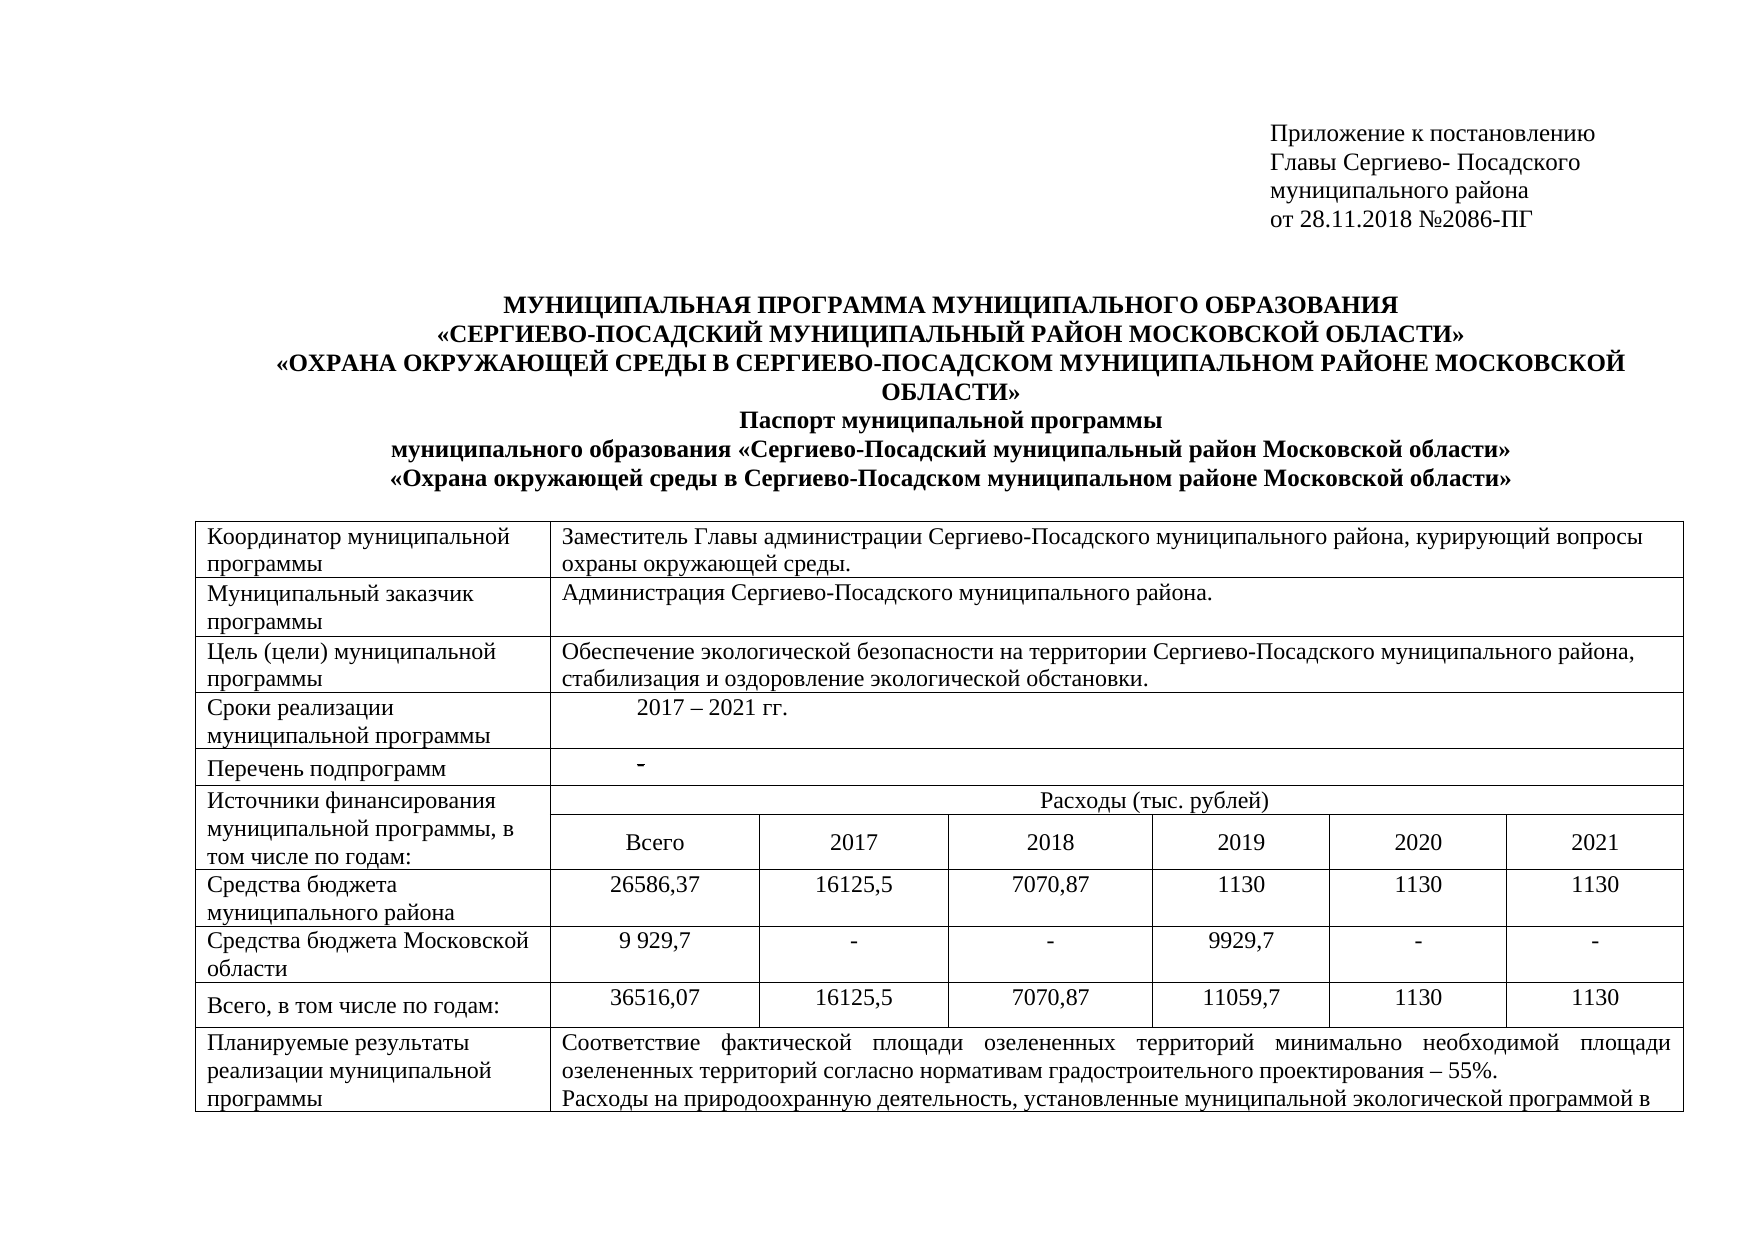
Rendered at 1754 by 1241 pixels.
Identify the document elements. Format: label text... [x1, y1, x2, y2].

table_cell 1130 [1330, 983, 1506, 1027]
text муниципального образования «Сергиево-Посадский муниципальный район Московской области» [207, 434, 1695, 463]
table_cell 2020 [1330, 815, 1506, 869]
table_cell 9929,7 [1153, 927, 1329, 982]
table_cell 2017 – 2021 гг. [551, 693, 1683, 748]
table_cell - [949, 927, 1152, 982]
table_cell Муниципальный заказчик программы [196, 578, 550, 636]
table_cell 7070,87 [949, 870, 1152, 926]
table_cell 11059,7 [1153, 983, 1329, 1027]
table_cell 1130 [1153, 870, 1329, 926]
table_cell 2018 [949, 815, 1152, 869]
table_cell - [551, 749, 1683, 785]
table_cell Всего [551, 815, 759, 869]
table_cell 2021 [1507, 815, 1683, 869]
table_cell 2017 [760, 815, 948, 869]
table_cell 2019 [1153, 815, 1329, 869]
table_cell - [1330, 927, 1506, 982]
table_cell 1130 [1330, 870, 1506, 926]
table_cell Перечень подпрограмм [196, 749, 550, 785]
text муниципального района [207, 176, 1695, 204]
text Приложение к постановлению [207, 118, 1695, 147]
table_cell 16125,5 [760, 870, 948, 926]
text «СЕРГИЕВО-ПОСАДСКИЙ МУНИЦИПАЛЬНЫЙ РАЙОН МОСКОВСКОЙ ОБЛАСТИ» [207, 319, 1695, 348]
table_cell Средства бюджета муниципального района [196, 870, 550, 926]
table_cell Расходы (тыс. рублей) [551, 786, 1683, 814]
table_cell Администрация Сергиево-Посадского муниципального района. [551, 578, 1683, 636]
text «Охрана окружающей среды в Сергиево-Посадском муниципальном районе Московской области» [207, 463, 1695, 492]
table_cell Обеспечение экологической безопасности на территории Сергиево-Посадского муниципального района, стабилизация и оздоровление экологической обстановки. [551, 637, 1683, 692]
text Главы Сергиево- Посадского [207, 147, 1695, 176]
table_cell - [760, 927, 948, 982]
table_cell 36516,07 [551, 983, 759, 1027]
text МУНИЦИПАЛЬНАЯ ПРОГРАММА МУНИЦИПАЛЬНОГО ОБРАЗОВАНИЯ [207, 291, 1695, 319]
table_header Координатор муниципальной программы [196, 522, 550, 577]
table_cell Средства бюджета Московской области [196, 927, 550, 982]
table_cell Всего, в том числе по годам: [196, 983, 550, 1027]
table_cell Сроки реализации муниципальной программы [196, 693, 550, 748]
table_header Заместитель Главы администрации Сергиево-Посадского муниципального района, курирующий вопросы охраны окружающей среды. [551, 522, 1683, 577]
text «ОХРАНА ОКРУЖАЮЩЕЙ СРЕДЫ В СЕРГИЕВО-ПОСАДСКОМ МУНИЦИПАЛЬНОМ РАЙОНЕ МОСКОВСКОЙ ОБЛАСТИ» [207, 348, 1695, 406]
text Паспорт муниципальной программы [207, 406, 1695, 434]
table_cell 7070,87 [949, 983, 1152, 1027]
text от 28.11.2018 №2086-ПГ [207, 204, 1695, 233]
table_cell 9 929,7 [551, 927, 759, 982]
table_cell Источники финансирования муниципальной программы, в том числе по годам: [196, 786, 550, 869]
table_cell 26586,37 [551, 870, 759, 926]
table_cell 1130 [1507, 983, 1683, 1027]
table_cell - [1507, 927, 1683, 982]
table_cell 16125,5 [760, 983, 948, 1027]
table_cell 1130 [1507, 870, 1683, 926]
table_cell Цель (цели) муниципальной программы [196, 637, 550, 692]
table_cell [196, 1028, 550, 1111]
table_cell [551, 1028, 1683, 1111]
